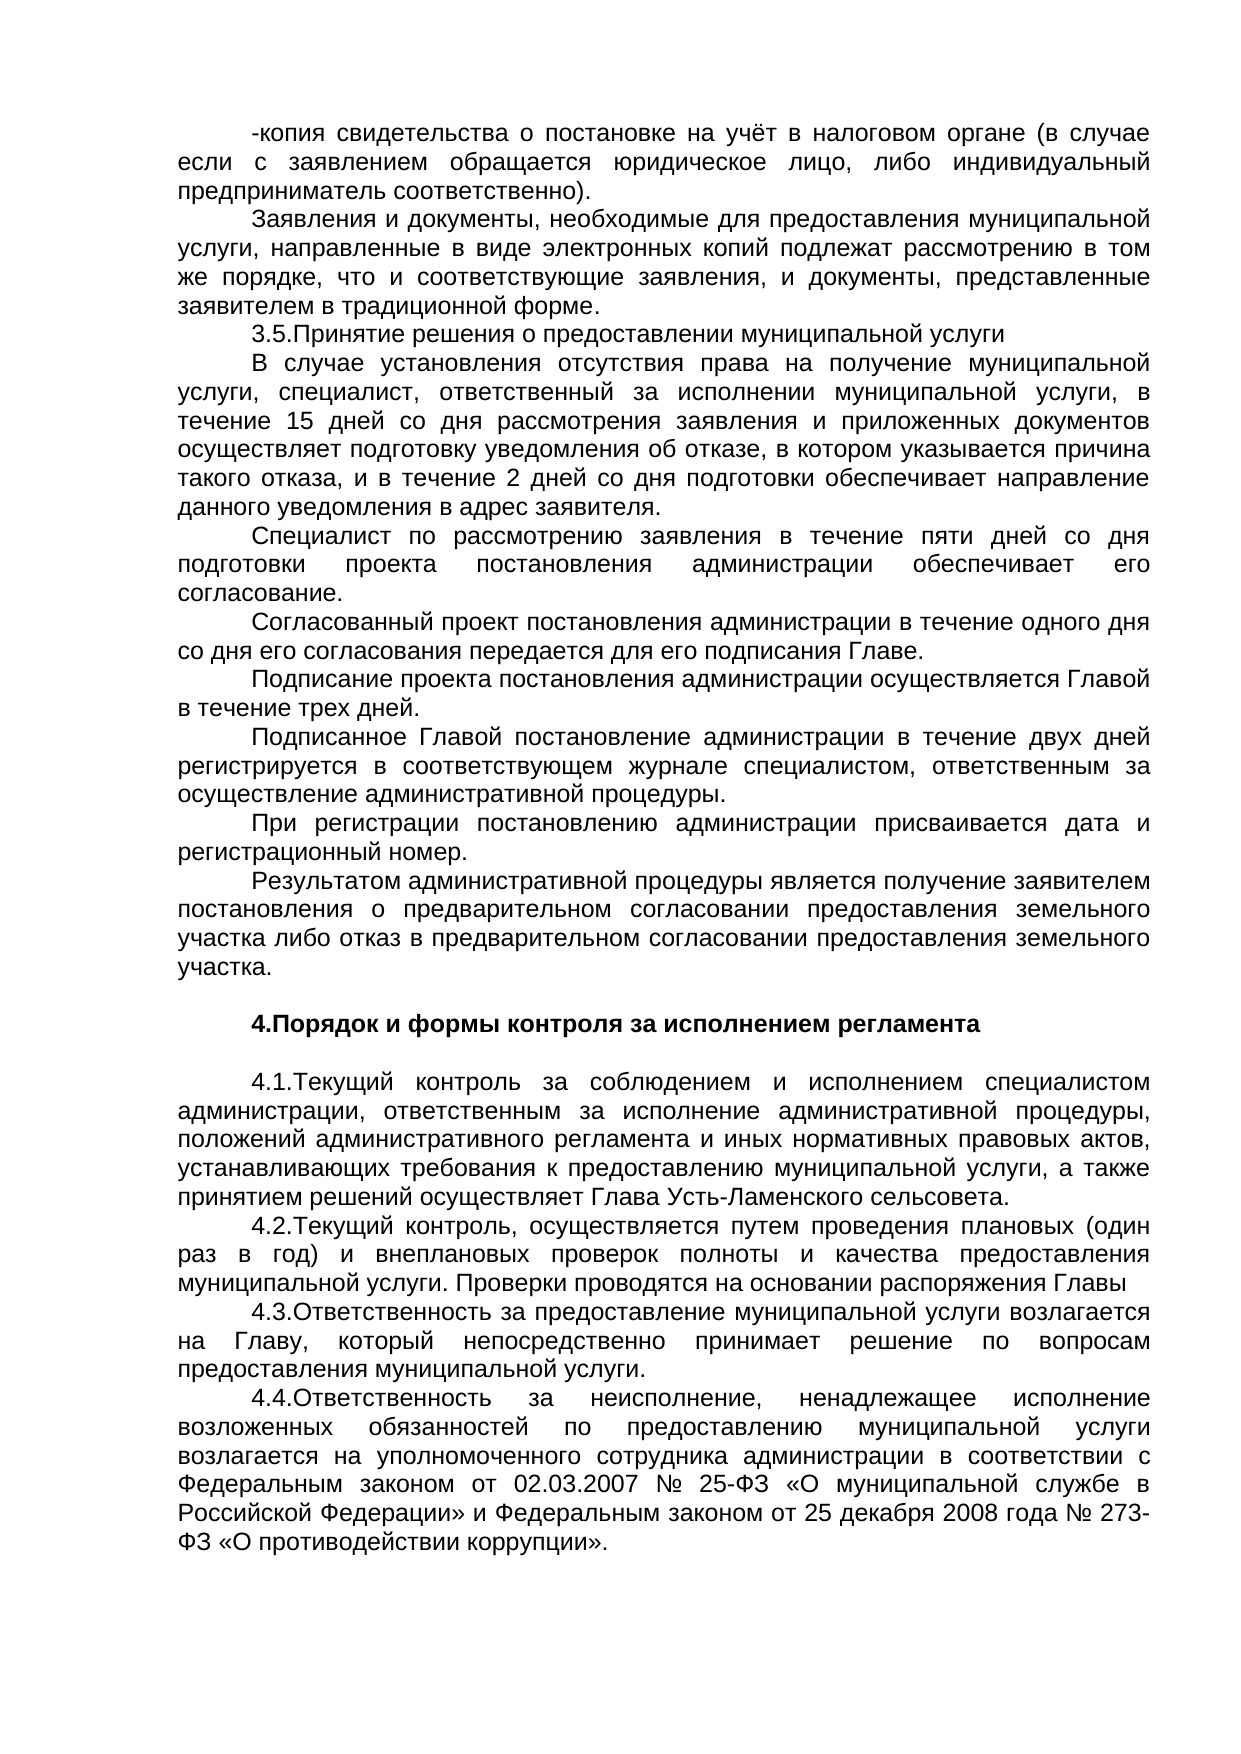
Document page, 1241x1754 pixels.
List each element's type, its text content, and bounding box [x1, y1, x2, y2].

text Результатом административной процедуры является получение заявителем постановления о предварительном согласовании предоставления земельного участка либо отказ в предварительном согласовании предоставления земельного участка. [177, 866, 1152, 981]
text 4.4.Ответственность за неисполнение, ненадлежащее исполнение возложенных обязанностей по предоставлению муниципальной услуги возлагается на уполномоченного сотрудника администрации в соответствии с Федеральным законом от 02.03.2007 № 25-ФЗ «О муниципальной службе в Российской Федерации» и Федеральным законом от 25 декабря 2008 года № 273-ФЗ «О противодействии коррупции». [177, 1383, 1152, 1556]
text В случае установления отсутствия права на получение муниципальной услуги, специалист, ответственный за исполнении муниципальной услуги, в течение 15 дней со дня рассмотрения заявления и приложенных документов осуществляет подготовку уведомления об отказе, в котором указывается причина такого отказа, и в течение 2 дней со дня подготовки обеспечивает направление данного уведомления в адрес заявителя. [177, 348, 1152, 521]
text Подписанное Главой постановление администрации в течение двух дней регистрируется в соответствующем журнале специалистом, ответственным за осуществление административной процедуры. [177, 722, 1152, 808]
text 4.3.Ответственность за предоставление муниципальной услуги возлагается на Главу, который непосредственно принимает решение по вопросам предоставления муниципальной услуги. [177, 1297, 1152, 1383]
text Подписание проекта постановления администрации осуществляется Главой в течение трех дней. [177, 664, 1152, 722]
text При регистрации постановлению администрации присваивается дата и регистрационный номер. [177, 808, 1152, 866]
text 4.1.Текущий контроль за соблюдением и исполнением специалистом администрации, ответственным за исполнение административной процедуры, положений административного регламента и иных нормативных правовых актов, устанавливающих требования к предоставлению муниципальной услуги, а также принятием решений осуществляет Глава Усть-Ламенского сельсовета. [177, 1067, 1152, 1211]
text 4.Порядок и формы контроля за исполнением регламента [177, 1009, 1152, 1038]
text Заявления и документы, необходимые для предоставления муниципальной услуги, направленные в виде электронных копий подлежат рассмотрению в том же порядке, что и соответствующие заявления, и документы, представленные заявителем в традиционной форме. [177, 204, 1152, 319]
text -копия свидетельства о постановке на учёт в налоговом органе (в случае если с заявлением обращается юридическое лицо, либо индивидуальный предприниматель соответственно). [177, 118, 1152, 204]
text Специалист по рассмотрению заявления в течение пяти дней со дня подготовки проекта постановления администрации обеспечивает его согласование. [177, 521, 1152, 607]
text 3.5.Принятие решения о предоставлении муниципальной услуги [177, 319, 1152, 348]
text Согласованный проект постановления администрации в течение одного дня со дня его согласования передается для его подписания Главе. [177, 607, 1152, 664]
text 4.2.Текущий контроль, осуществляется путем проведения плановых (один раз в год) и внеплановых проверок полноты и качества предоставления муниципальной услуги. Проверки проводятся на основании распоряжения Главы [177, 1211, 1152, 1297]
